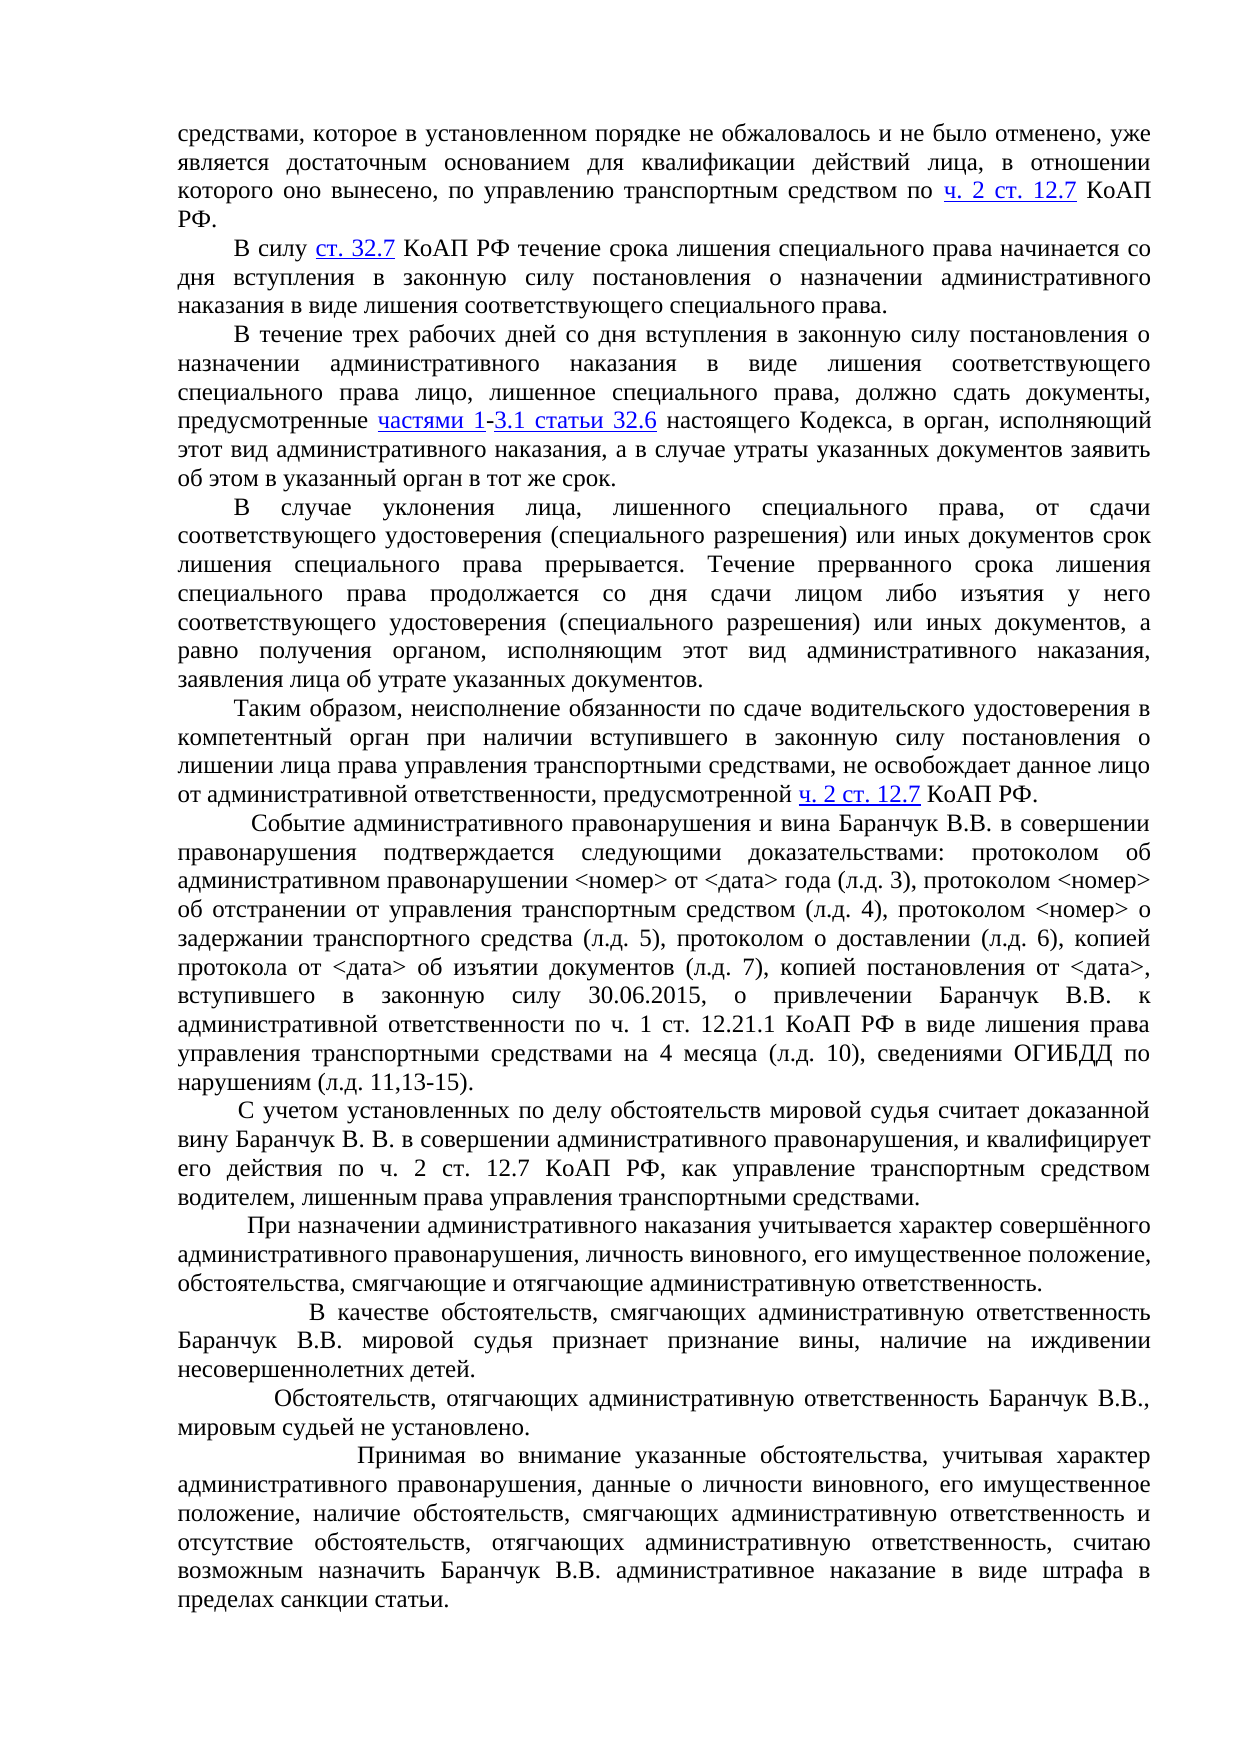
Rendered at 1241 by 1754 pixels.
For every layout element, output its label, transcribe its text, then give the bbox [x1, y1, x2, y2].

text В силу ст. 32.7 КоАП РФ течение срока лишения специального права начинается со дня вступления в законную силу постановления о назначении административного наказания в виде лишения соответствующего специального права. [177, 233, 1152, 319]
text В течение трех рабочих дней со дня вступления в законную силу постановления о назначении административного наказания в виде лишения соответствующего специального права лицо, лишенное специального права, должно сдать документы, предусмотренные частями 1-3.1 статьи 32.6 настоящего Кодекса, в орган, исполняющий этот вид административного наказания, а в случае утраты указанных документов заявить об этом в указанный орган в тот же срок. [177, 319, 1152, 492]
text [177, 118, 1152, 233]
text В случае уклонения лица, лишенного специального права, от сдачи соответствующего удостоверения (специального разрешения) или иных документов срок лишения специального права прерывается. Течение прерванного срока лишения специального права продолжается со дня сдачи лицом либо изъятия у него соответствующего удостоверения (специального разрешения) или иных документов, а равно получения органом, исполняющим этот вид административного наказания, заявления лица об утрате указанных документов. [177, 492, 1152, 693]
text С учетом установленных по делу обстоятельств мировой судья считает доказанной вину Баранчук В. В. в совершении административного правонарушения, и квалифицирует его действия по ч. 2 ст. 12.7 КоАП РФ, как управление транспортным средством водителем, лишенным права управления транспортными средствами. [177, 1096, 1152, 1211]
text Событие административного правонарушения и вина Баранчук В.В. в совершении правонарушения подтверждается следующими доказательствами: протоколом об административном правонарушении <номер> от <дата> года (л.д. 3), протоколом <номер> об отстранении от управления транспортным средством (л.д. 4), протоколом <номер> о задержании транспортного средства (л.д. 5), протоколом о доставлении (л.д. 6), копией протокола от <дата> об изъятии документов (л.д. 7), копией постановления от <дата>, вступившего в законную силу 30.06.2015, о привлечении Баранчук В.В. к административной ответственности по ч. 1 ст. 12.21.1 КоАП РФ в виде лишения права управления транспортными средствами на 4 месяца (л.д. 10), сведениями ОГИБДД по нарушениям (л.д. 11,13-15). [177, 808, 1152, 1096]
text При назначении административного наказания учитывается характер совершённого административного правонарушения, личность виновного, его имущественное положение, обстоятельства, смягчающие и отягчающие административную ответственность. [177, 1211, 1152, 1297]
text Таким образом, неисполнение обязанности по сдаче водительского удостоверения в компетентный орган при наличии вступившего в законную силу постановления о лишении лица права управления транспортными средствами, не освобождает данное лицо от административной ответственности, предусмотренной ч. 2 ст. 12.7 КоАП РФ. [177, 693, 1152, 808]
text Обстоятельств, отягчающих административную ответственность Баранчук В.В., мировым судьей не установлено. [177, 1383, 1152, 1441]
text Принимая во внимание указанные обстоятельства, учитывая характер административного правонарушения, данные о личности виновного, его имущественное положение, наличие обстоятельств, смягчающих административную ответственность и отсутствие обстоятельств, отягчающих административную ответственность, считаю возможным назначить Баранчук В.В. административное наказание в виде штрафа в пределах санкции статьи. [177, 1441, 1152, 1613]
text В качестве обстоятельств, смягчающих административную ответственность Баранчук В.В. мировой судья признает признание вины, наличие на иждивении несовершеннолетних детей. [177, 1297, 1152, 1383]
